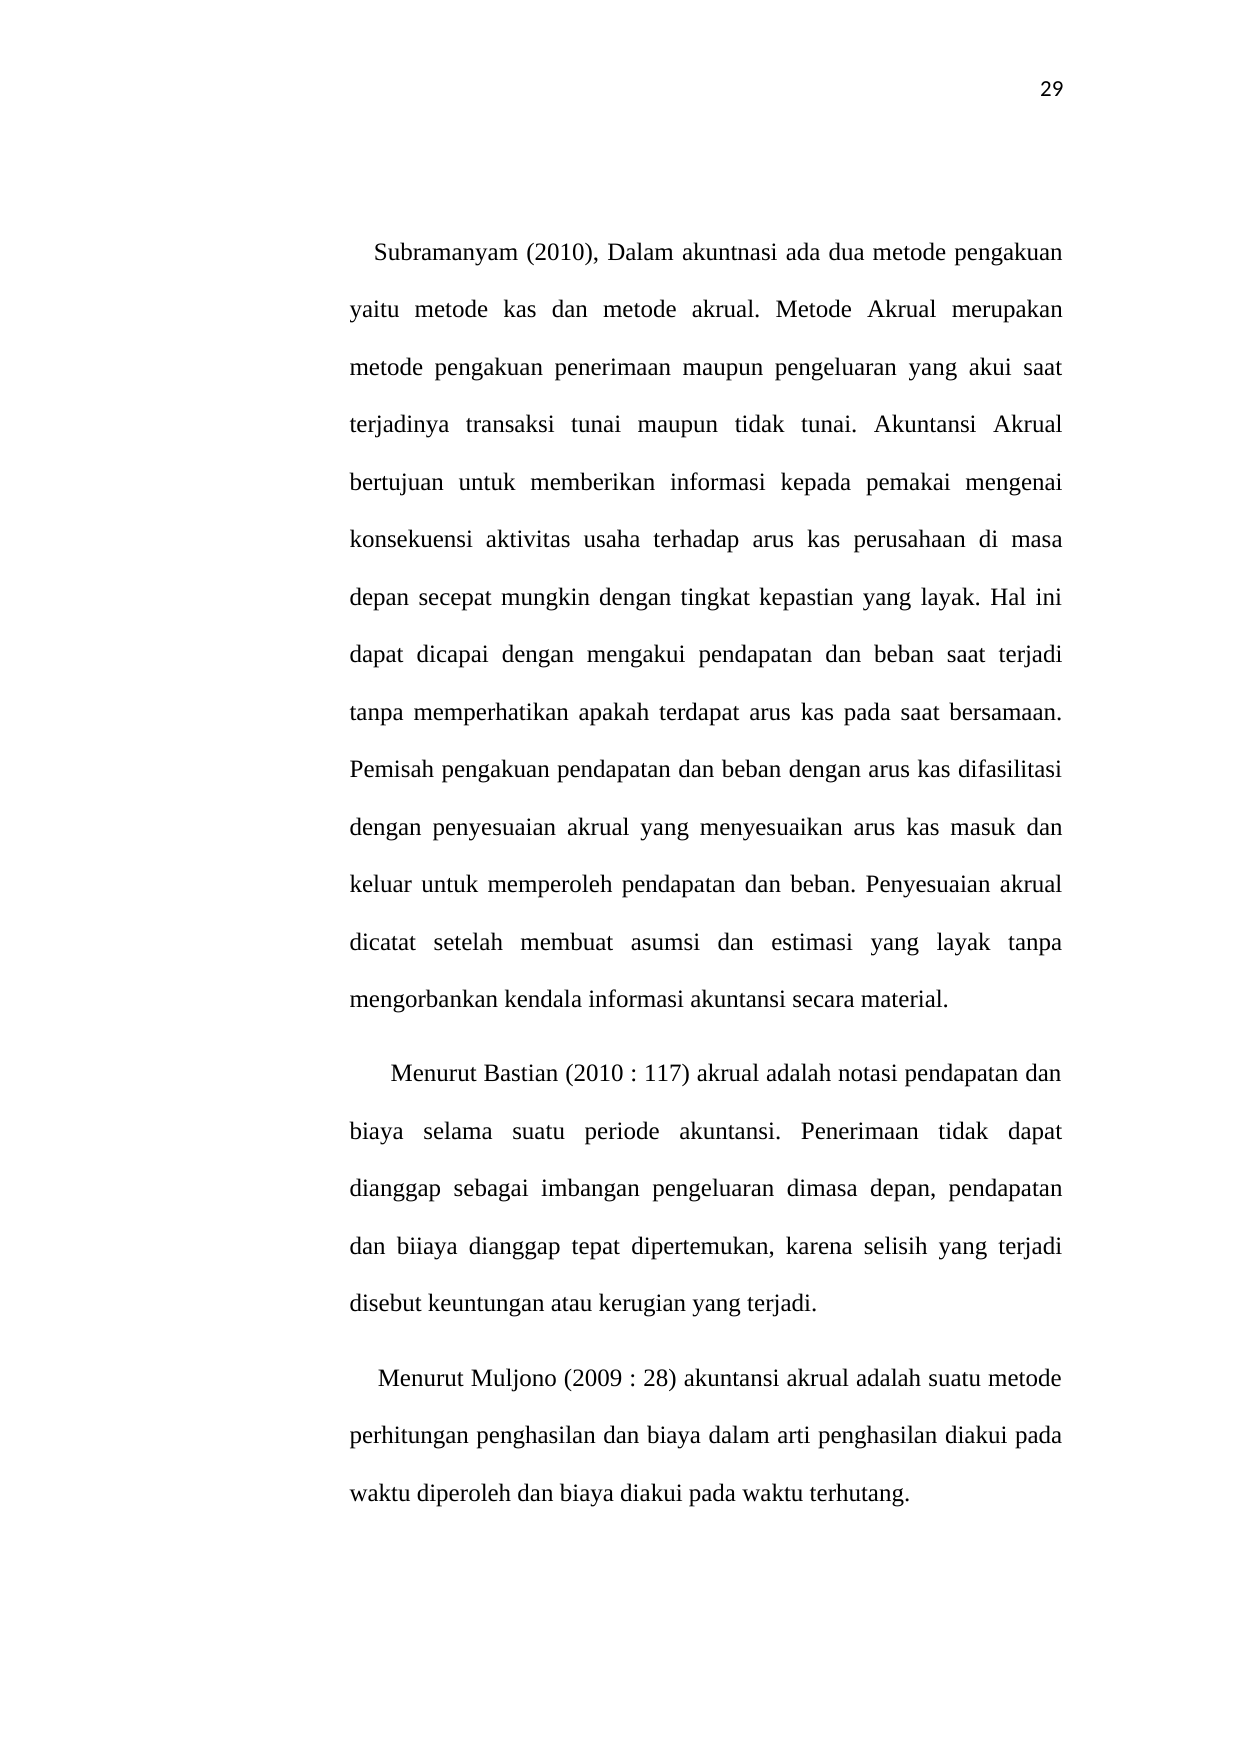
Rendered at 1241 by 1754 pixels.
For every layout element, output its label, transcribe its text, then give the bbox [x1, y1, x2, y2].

text Menurut Muljono (2009 : 28) akuntansi akrual adalah suatu metode perhitungan penghasilan dan biaya dalam arti penghasilan diakui pada waktu diperoleh dan biaya diakui pada waktu terhutang. [349, 1363, 1063, 1506]
list Subramanyam (2010), Dalam akuntnasi ada dua metode pengakuan yaitu metode kas dan metode akrual. Metode Akrual merupakan metode pengakuan penerimaan maupun pengeluaran yang akui saat terjadinya transaksi tunai maupun tidak tunai. Akuntansi Akrual bertujuan untuk memberikan informasi kepada pemakai mengenai konsekuensi aktivitas usaha terhadap arus kas perusahaan di masa depan secepat mungkin dengan tingkat kepastian yang layak. Hal ini dapat dicapai dengan mengakui pendapatan dan beban saat terjadi tanpa memperhatikan apakah terdapat arus kas pada saat bersamaan. Pemisah pengakuan pendapatan dan beban dengan arus kas difasilitasi dengan penyesuaian akrual yang menyesuaikan arus kas masuk dan keluar untuk memperoleh pendapatan dan beban. Penyesuaian akrual dicatat setelah membuat asumsi dan estimasi yang layak tanpa mengorbankan kendala informasi akuntansi secara material. [349, 237, 1063, 1013]
text Menurut Bastian (2010 : 117) akrual adalah notasi pendapatan dan biaya selama suatu periode akuntansi. Penerimaan tidak dapat dianggap sebagai imbangan pengeluaran dimasa depan, pendapatan dan biiaya dianggap tepat dipertemukan, karena selisih yang terjadi disebut keuntungan atau kerugian yang terjadi. [349, 1058, 1063, 1317]
